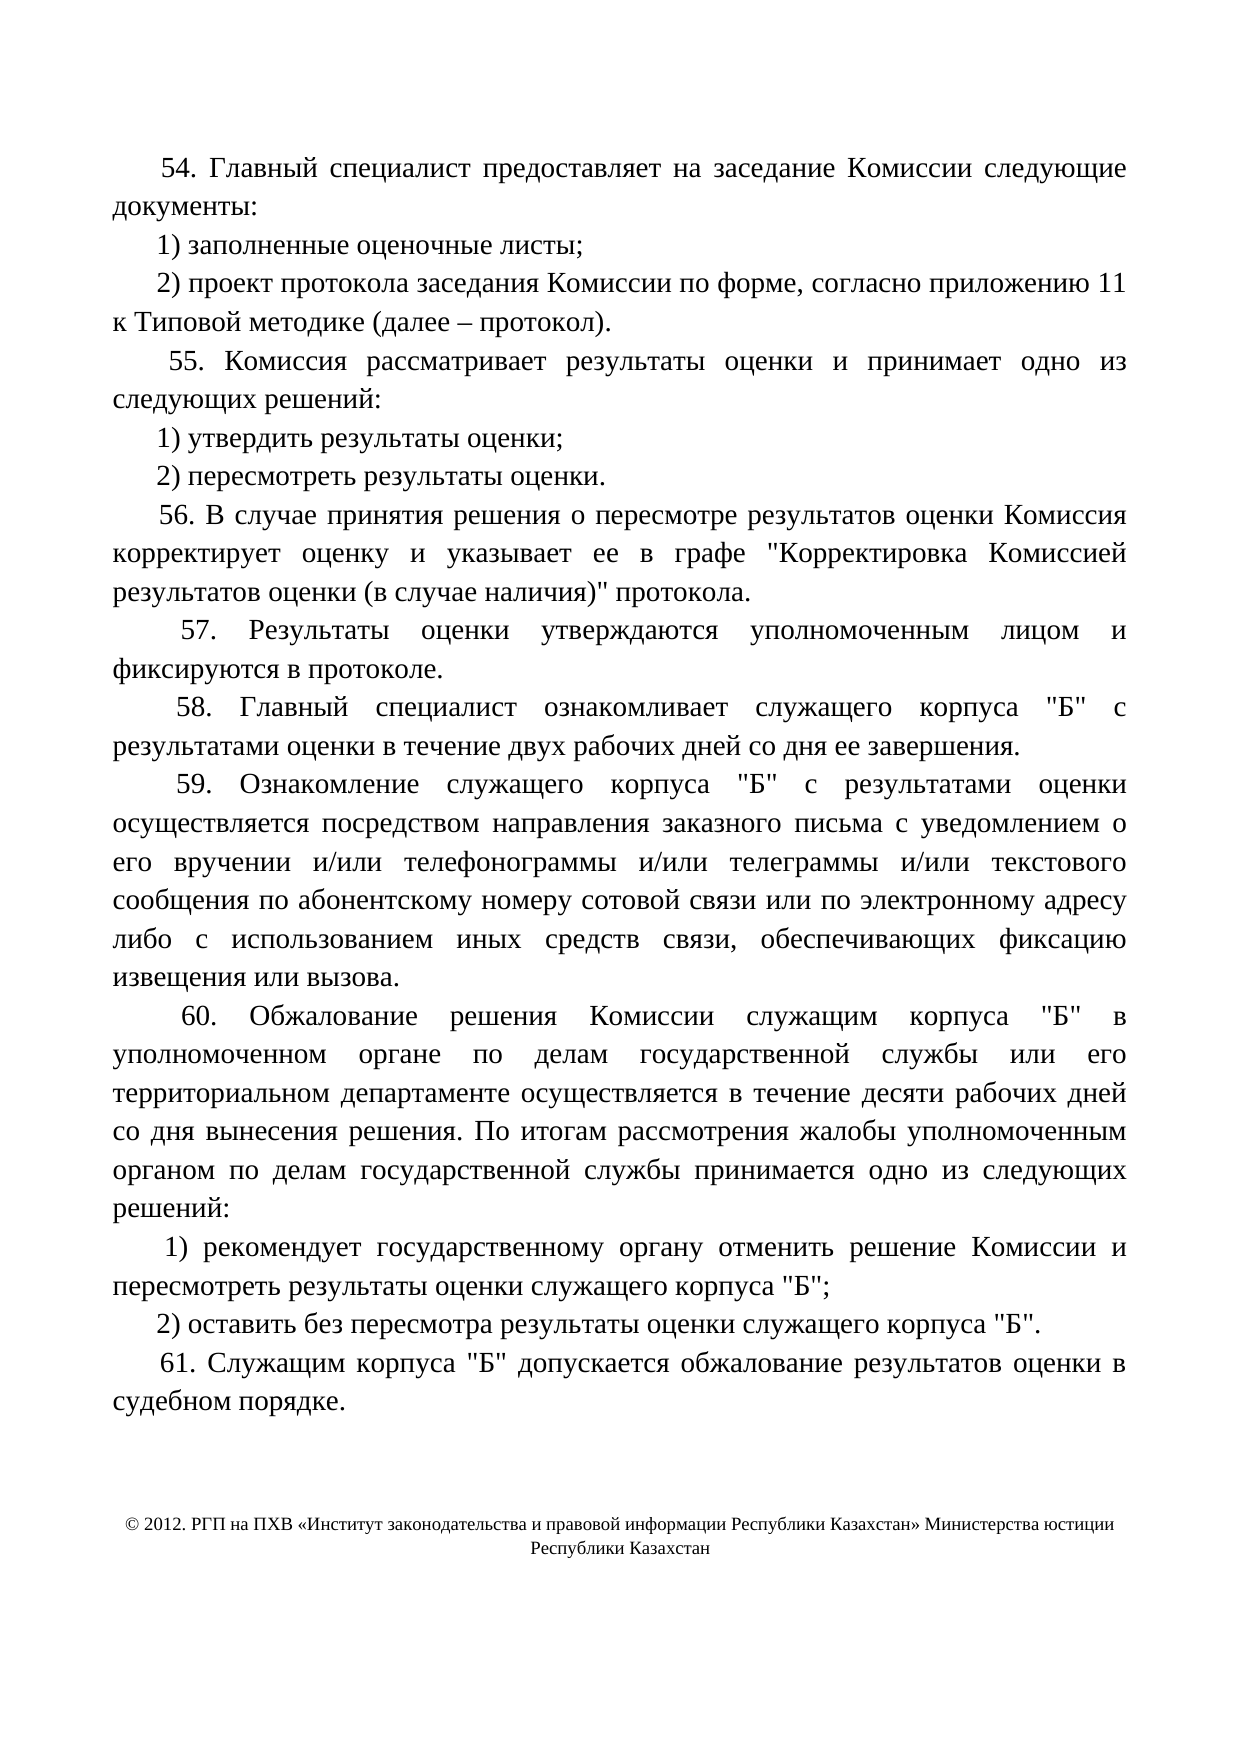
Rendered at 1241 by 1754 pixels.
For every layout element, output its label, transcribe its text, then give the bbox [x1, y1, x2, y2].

text 54. Главный специалист предоставляет на заседание Комиссии следующие документы: [112, 150, 1128, 222]
text 2) оставить без пересмотра результаты оценки служащего корпуса "Б". [112, 1306, 1128, 1340]
text 1) рекомендует государственному органу отменить решение Комиссии и пересмотреть результаты оценки служащего корпуса "Б"; [112, 1229, 1128, 1301]
text 57. Результаты оценки утверждаются уполномоченным лицом и фиксируются в протоколе. [112, 612, 1128, 684]
text 1) заполненные оценочные листы; [112, 227, 1128, 261]
text 58. Главный специалист ознакомливает служащего корпуса "Б" с результатами оценки в течение двух рабочих дней со дня ее завершения. [112, 689, 1128, 762]
text 60. Обжалование решения Комиссии служащим корпуса "Б" в уполномоченном органе по делам государственной службы или его территориальном департаменте осуществляется в течение десяти рабочих дней со дня вынесения решения. По итогам рассмотрения жалобы уполномоченным органом по делам государственной службы принимается одно из следующих решений: [112, 998, 1128, 1224]
text 2) проект протокола заседания Комиссии по форме, согласно приложению 11 к Типовой методике (далее – протокол). [112, 266, 1128, 338]
text 55. Комиссия рассматривает результаты оценки и принимает одно из следующих решений: [112, 343, 1128, 415]
text 56. В случае принятия решения о пересмотре результатов оценки Комиссия корректирует оценку и указывает ее в графе "Корректировка Комиссией результатов оценки (в случае наличия)" протокола. [112, 497, 1128, 607]
text 1) утвердить результаты оценки; [112, 420, 1128, 453]
text 61. Служащим корпуса "Б" допускается обжалование результатов оценки в судебном порядке. [112, 1345, 1128, 1417]
text 2) пересмотреть результаты оценки. [112, 458, 1128, 492]
text 59. Ознакомление служащего корпуса "Б" с результатами оценки осуществляется посредством направления заказного письма с уведомлением о его вручении и/или телефонограммы и/или телеграммы и/или текстового сообщения по абонентскому номеру сотовой связи или по электронному адресу либо с использованием иных средств связи, обеспечивающих фиксацию извещения или вызова. [112, 767, 1128, 993]
text © 2012. РГП на ПХВ «Институт законодательства и правовой информации Республики Казахстан» Министерства юстиции Республики Казахстан [112, 1512, 1128, 1559]
